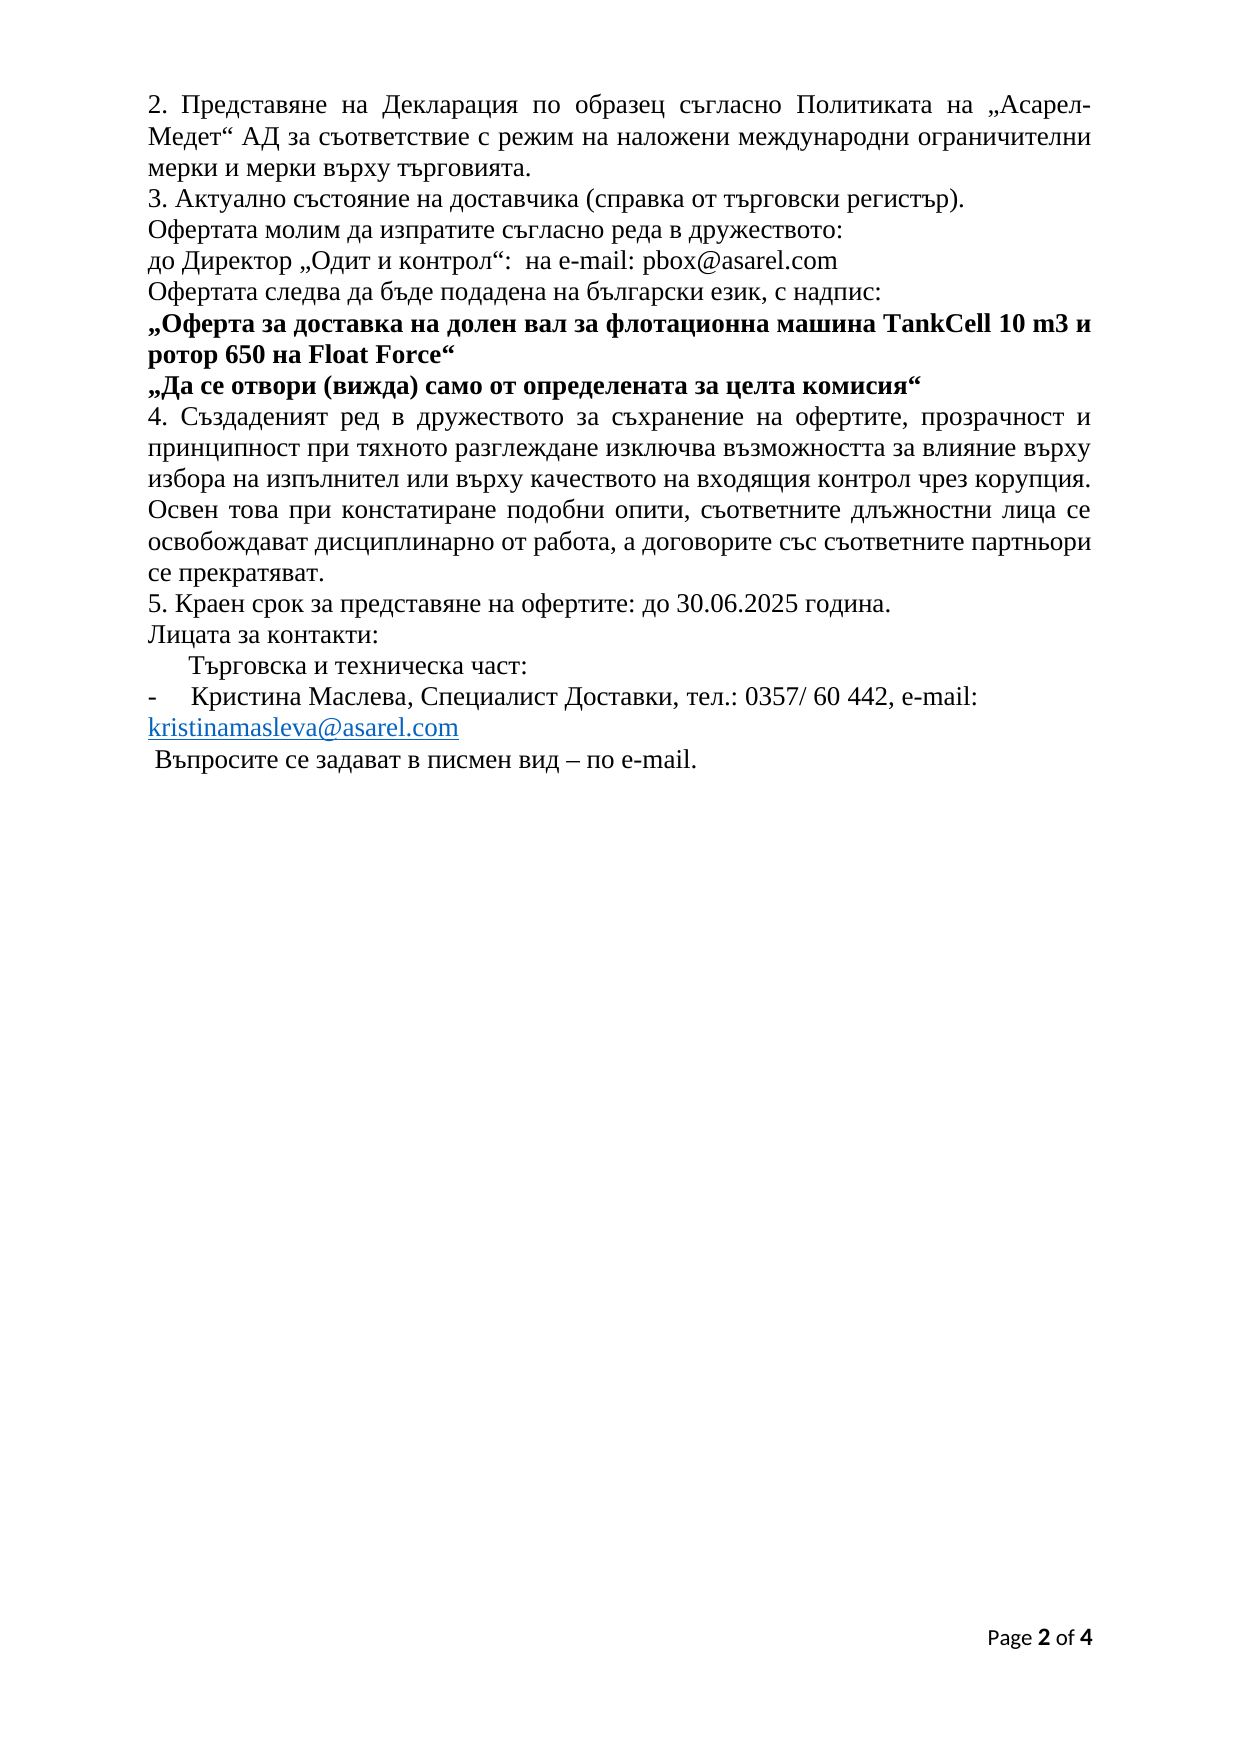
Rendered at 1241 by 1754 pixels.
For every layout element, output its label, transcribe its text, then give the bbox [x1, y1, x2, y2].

text kristinamasleva@asarel.com [148, 712, 1092, 743]
text Лицата за контакти: [148, 618, 1092, 649]
text Въпросите се задават в писмен вид – по e-mail. [148, 743, 1092, 774]
text 3. Актуално състояние на доставчика (справка от търговски регистър). [148, 182, 1092, 213]
text Офертата молим да изпратите съгласно реда в дружеството: [148, 213, 1092, 244]
text до Директор „Одит и контрол“: на e-mail: pbox@asarel.com [148, 244, 1092, 276]
text 4. Създаденият ред в дружеството за съхранение на офертите, прозрачност и принципност при тяхното разглеждане изключва възможността за влияние върху избора на изпълнител или върху качеството на входящия контрол чрез корупция. Освен това при констатиране подобни опити, съответните длъжностни лица се освобождават дисциплинарно от работа, а договорите със съответните партньори се прекратяват. [148, 400, 1092, 587]
text Офертата следва да бъде подадена на български език, с надпис: [148, 276, 1092, 307]
text 2. Представяне на Декларация по образец съгласно Политиката на „Асарел-Медет“ АД за съответствие с режим на наложени международни ограничителни мерки и мерки върху търговията. [148, 89, 1092, 182]
text „Оферта за доставка на долен вал за флотационна машина TankCell 10 m3 и ротор 650 на Float Force“ [148, 307, 1092, 369]
text „Да се отвори (вижда) само от определената за целта комисия“ [148, 369, 1092, 400]
text 5. Краен срок за представяне на офертите: до 30.06.2025 година. [148, 587, 1092, 618]
text Търговска и техническа част: [148, 649, 1092, 680]
text - Кристина Маслева, Специалист Доставки, тел.: 0357/ 60 442, e-mail: [148, 680, 1092, 712]
